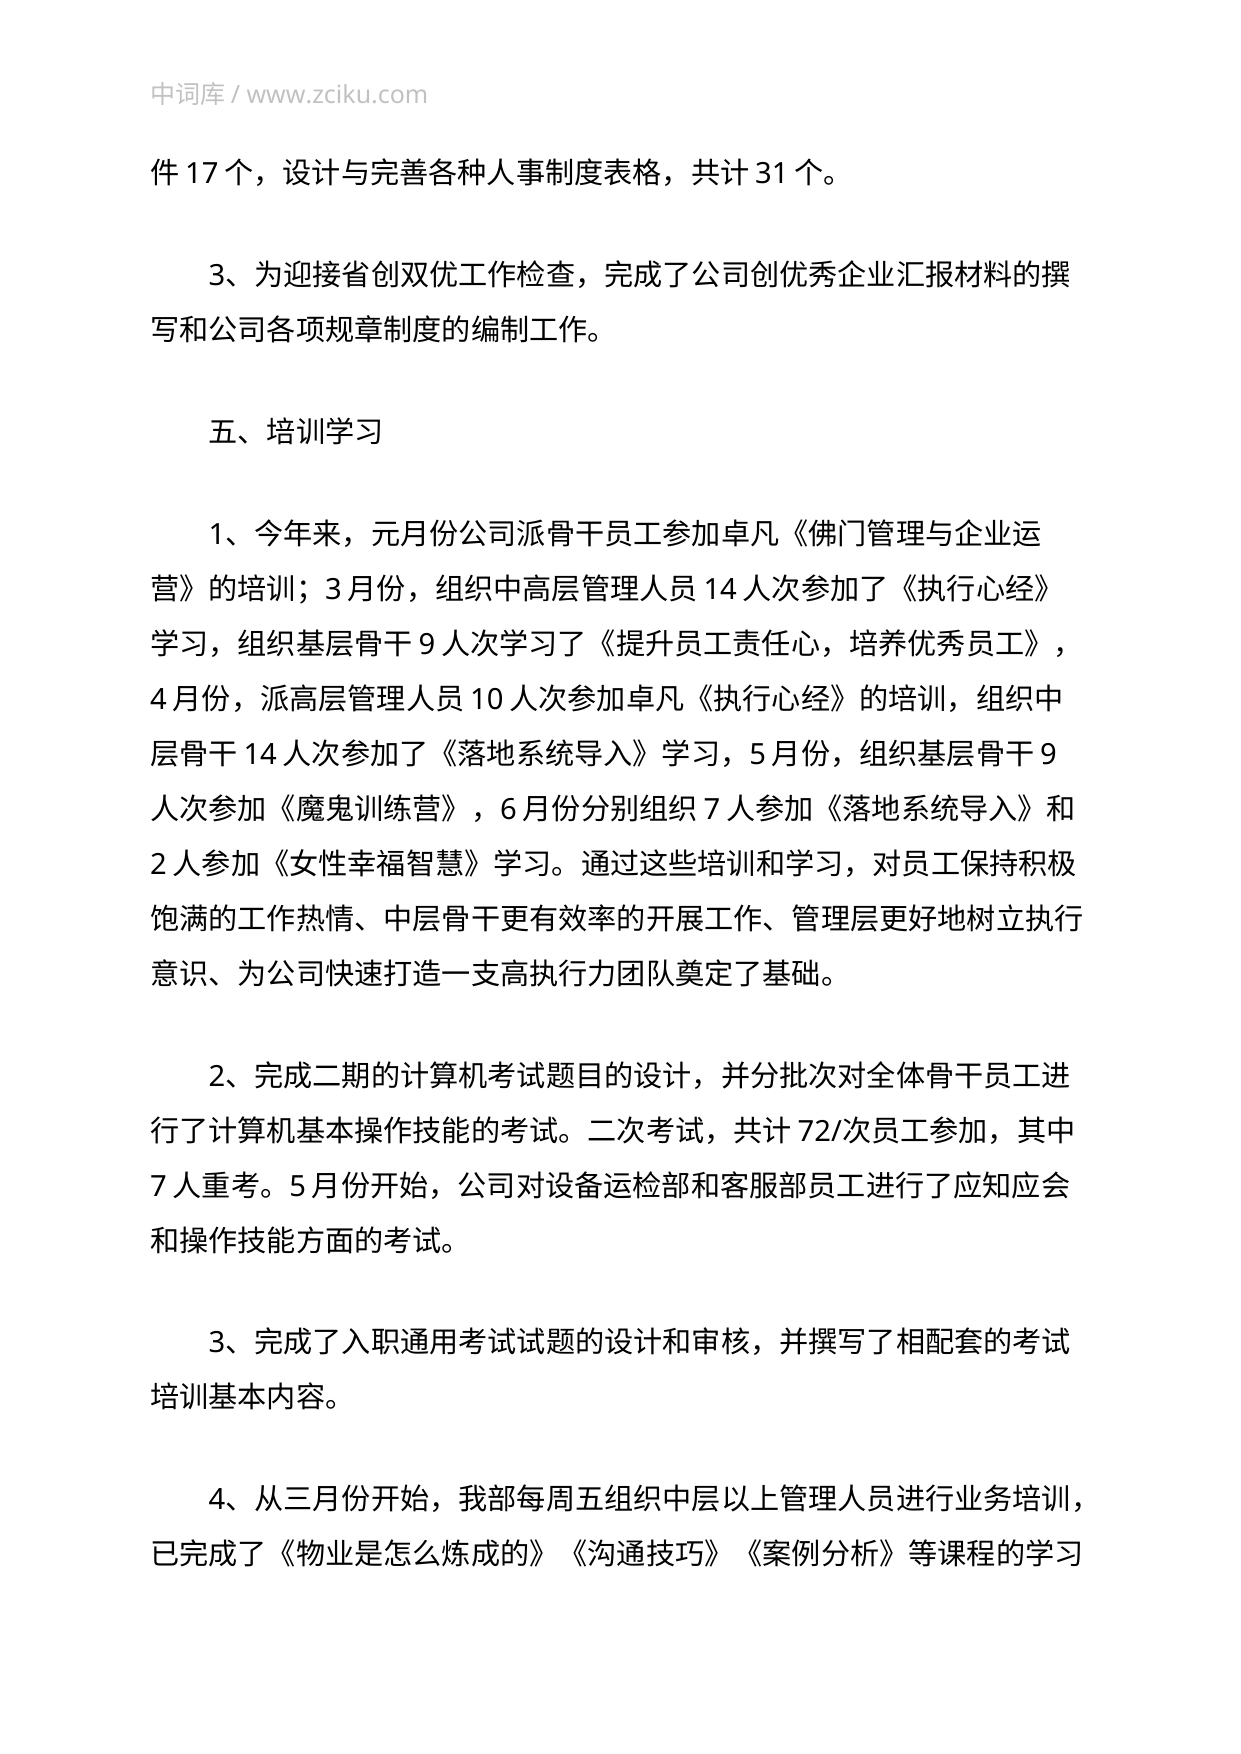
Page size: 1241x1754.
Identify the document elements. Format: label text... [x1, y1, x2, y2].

text 2、完成二期的计算机考试题目的设计，并分批次对全体骨干员工进行了计算机基本操作技能的考试。二次考试，共计72/次员工参加，其中7人重考。5月份开始，公司对设备运检部和客服部员工进行了应知应会和操作技能方面的考试。 [150, 1052, 1090, 1259]
text 五、培训学习 [150, 409, 1090, 451]
text 3、为迎接省创双优工作检查，完成了公司创优秀企业汇报材料的撰写和公司各项规章制度的编制工作。 [150, 252, 1090, 349]
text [150, 150, 1090, 192]
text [150, 1476, 1090, 1573]
text 3、完成了入职通用考试试题的设计和审核，并撰写了相配套的考试培训基本内容。 [150, 1319, 1090, 1416]
text 1、今年来，元月份公司派骨干员工参加卓凡《佛门管理与企业运营》的培训；3月份，组织中高层管理人员14人次参加了《执行心经》学习，组织基层骨干9人次学习了《提升员工责任心，培养优秀员工》，4月份，派高层管理人员10人次参加卓凡《执行心经》的培训，组织中层骨干14人次参加了《落地系统导入》学习，5月份，组织基层骨干9人次参加《魔鬼训练营》，6月份分别组织7人参加《落地系统导入》和2人参加《女性幸福智慧》学习。通过这些培训和学习，对员工保持积极饱满的工作热情、中层骨干更有效率的开展工作、管理层更好地树立执行意识、为公司快速打造一支高执行力团队奠定了基础。 [150, 511, 1090, 993]
